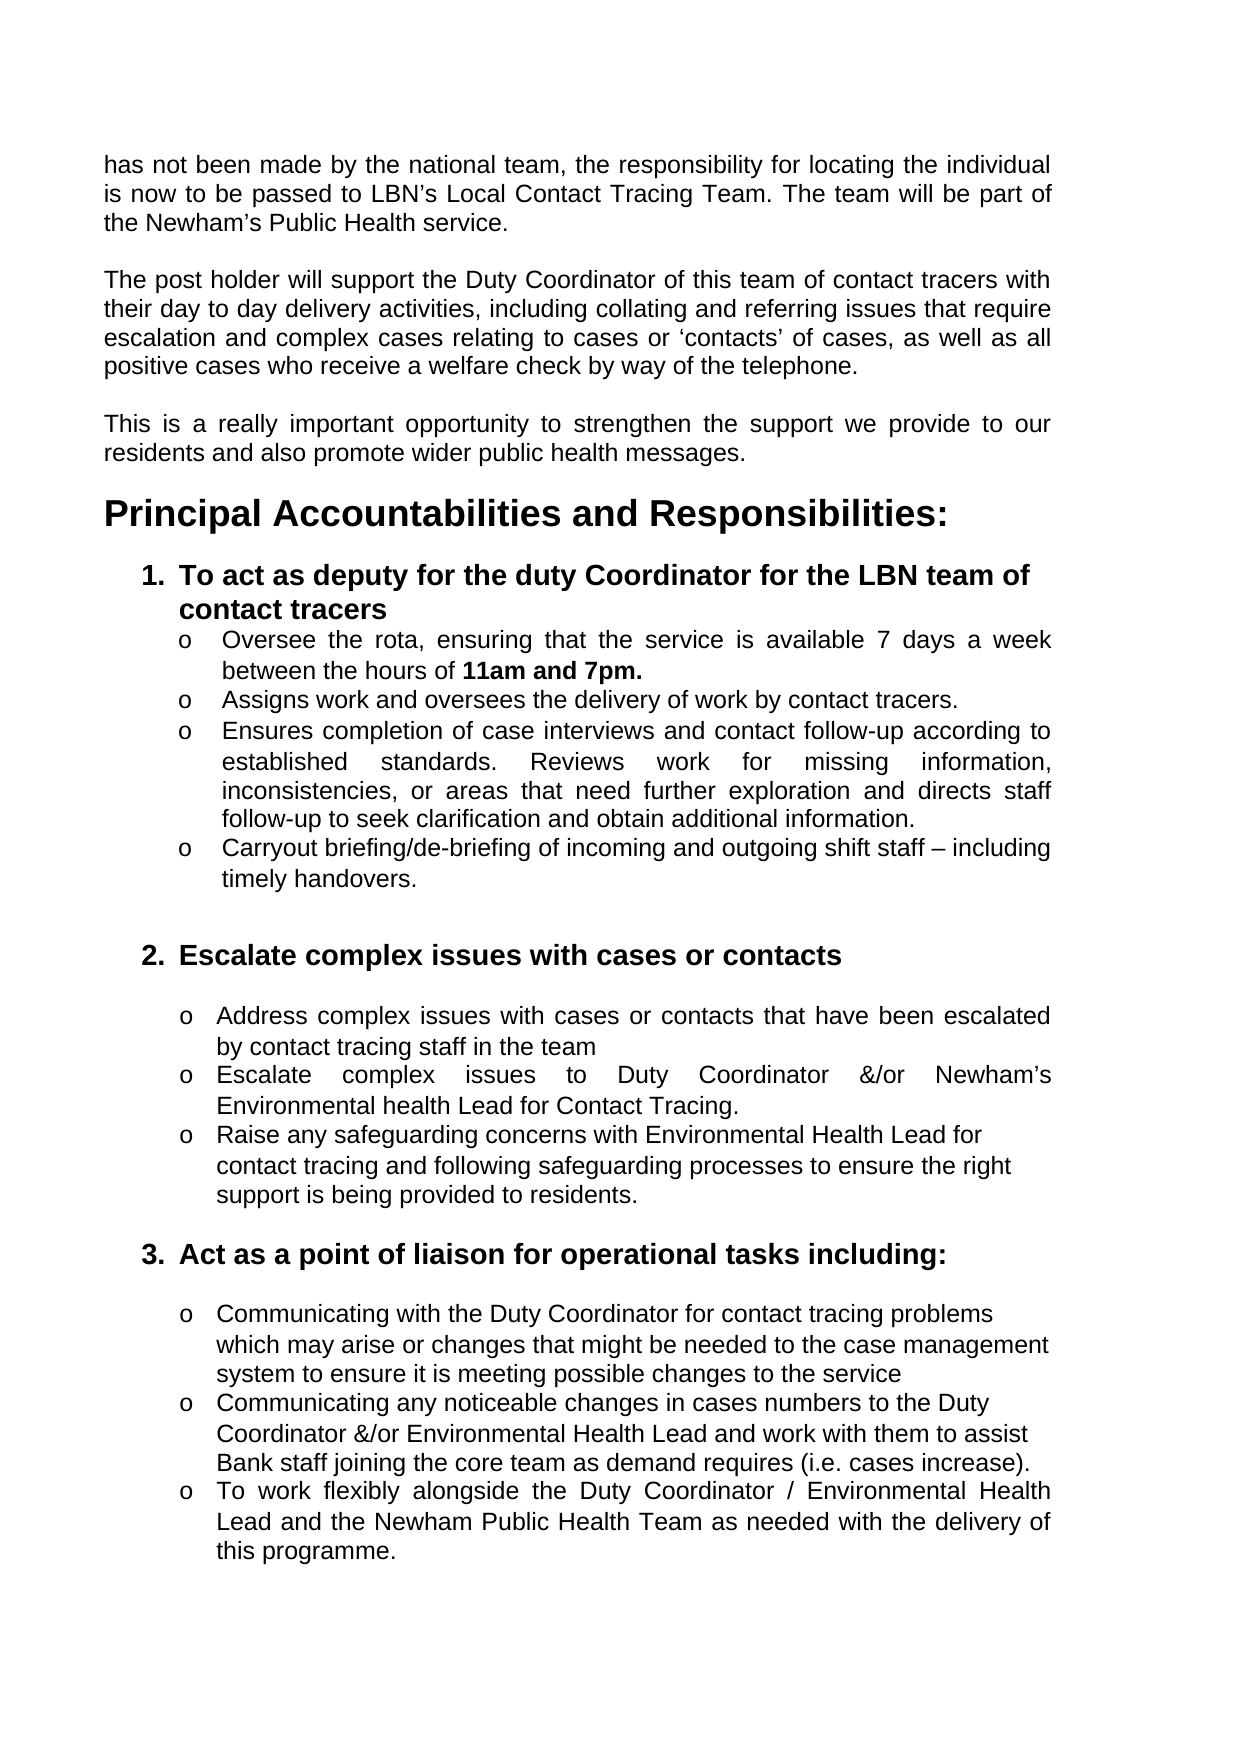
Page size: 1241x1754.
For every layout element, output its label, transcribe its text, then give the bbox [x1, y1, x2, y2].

list Ensures completion of case interviews and contact follow-up according to established standards. Reviews work for missing information, inconsistencies, or areas that need further exploration and directs staff follow-up to seek clarification and obtain additional information. [177, 716, 1053, 833]
list Escalate complex issues to Duty Coordinator &/or Newham’s Environmental health Lead for Contact Tracing. [178, 1060, 1053, 1120]
list Oversee the rota, ensuring that the service is available 7 days a week between the hours of 11am and 7pm. [177, 625, 1053, 685]
list Carryout briefing/de-briefing of incoming and outgoing shift staff – including timely handovers. [177, 833, 1053, 893]
list Communicating with the Duty Coordinator for contact tracing problems which may arise or changes that might be needed to the case management system to ensure it is meeting possible changes to the service [178, 1299, 1053, 1388]
subtitle Act as a point of liaison for operational tasks including: [141, 1237, 1053, 1271]
subtitle To act as deputy for the duty Coordinator for the LBN team of contact tracers [141, 558, 1053, 625]
subtitle Principal Accountabilities and Responsibilities: [103, 491, 1053, 534]
list Raise any safeguarding concerns with Environmental Health Lead for contact tracing and following safeguarding processes to ensure the right support is being provided to residents. [178, 1120, 1053, 1208]
list Communicating any noticeable changes in cases numbers to the Duty Coordinator &/or Environmental Health Lead and work with them to assist Bank staff joining the core team as demand requires (i.e. cases increase). [178, 1388, 1053, 1476]
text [103, 150, 1053, 236]
text This is a really important opportunity to strengthen the support we provide to our residents and also promote wider public health messages. [103, 409, 1053, 466]
text The post holder will support the Duty Coordinator of this team of contact tracers with their day to day delivery activities, including collating and referring issues that require escalation and complex cases relating to cases or ‘contacts’ of cases, as well as all positive cases who receive a welfare check by way of the telephone. [103, 265, 1053, 380]
subtitle Escalate complex issues with cases or contacts [141, 938, 1053, 972]
list Address complex issues with cases or contacts that have been escalated by contact tracing staff in the team [178, 1001, 1053, 1060]
list Assigns work and oversees the delivery of work by contact tracers. [177, 685, 1053, 716]
list To work flexibly alongside the Duty Coordinator / Environmental Health Lead and the Newham Public Health Team as needed with the delivery of this programme. [178, 1476, 1053, 1565]
